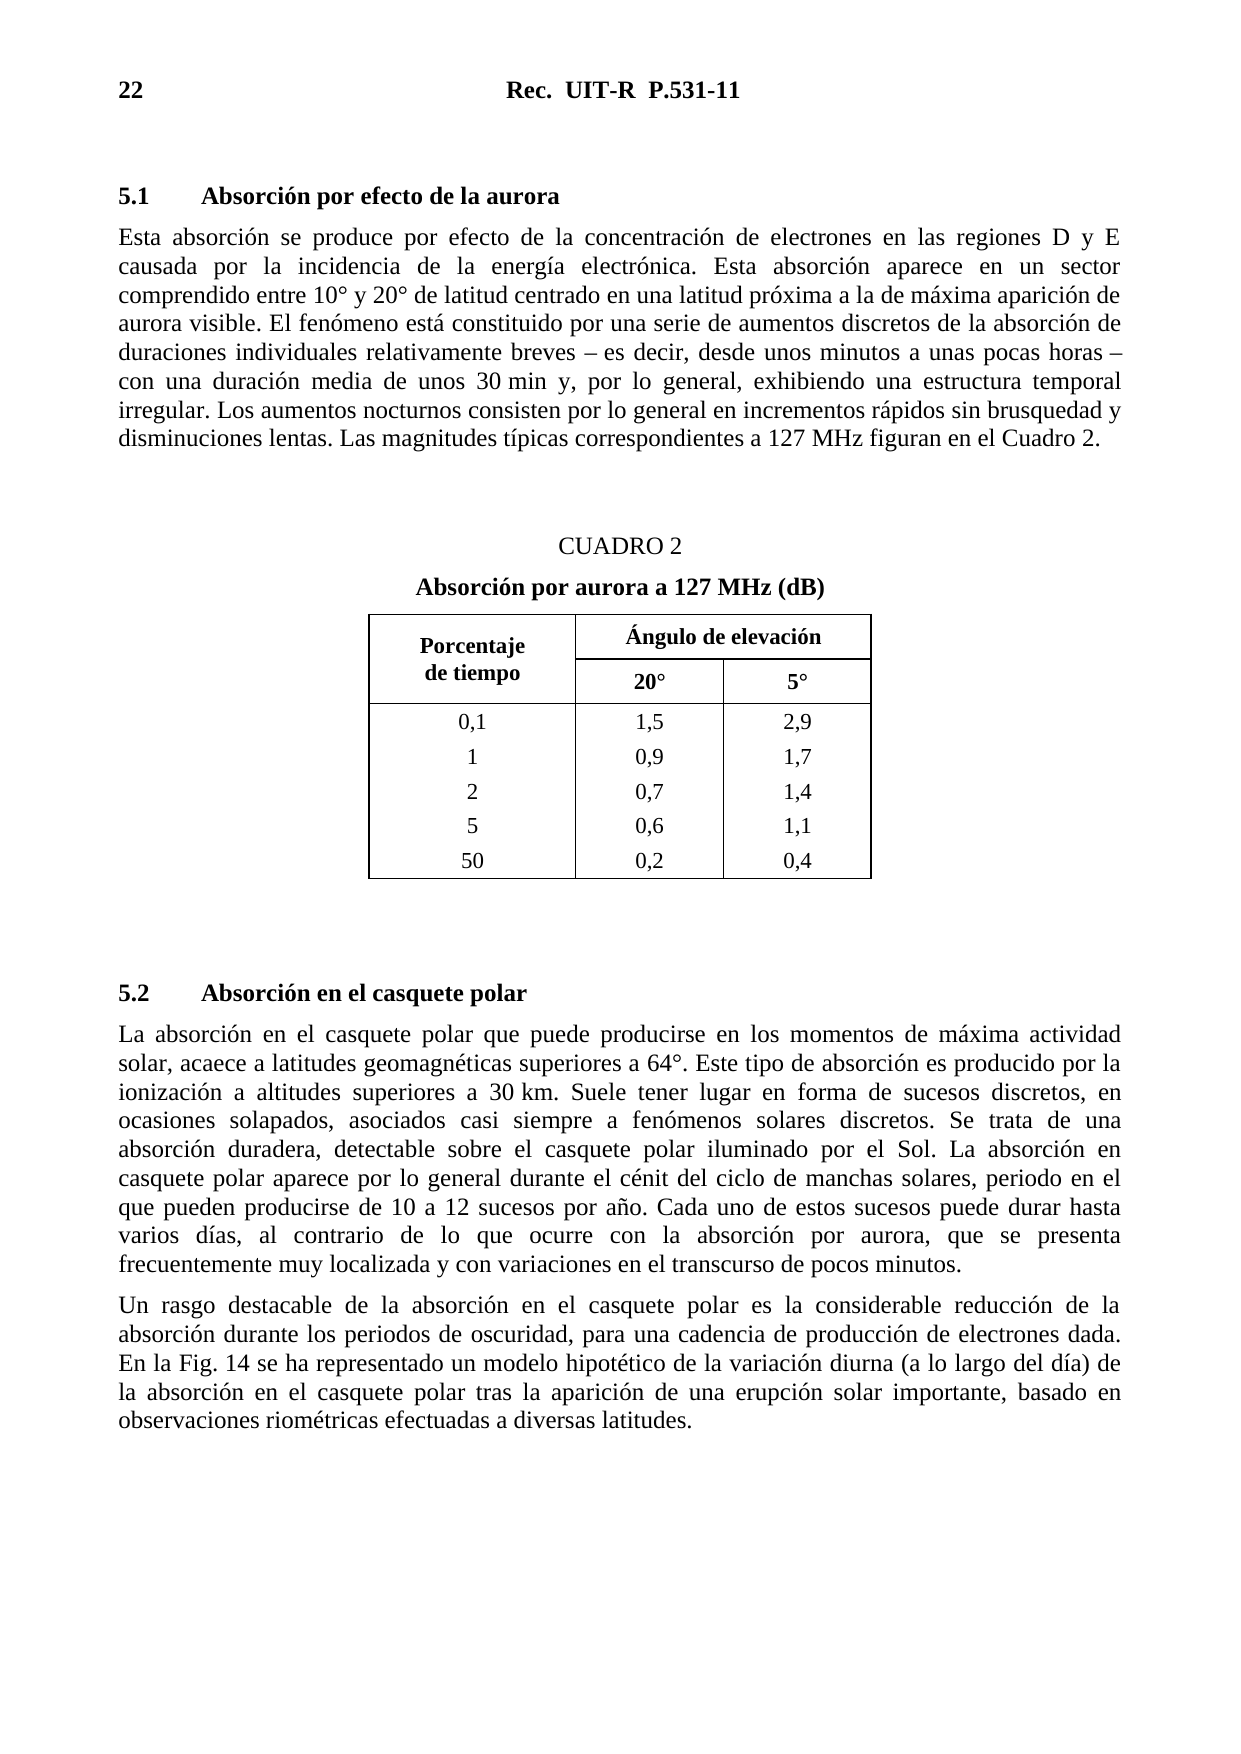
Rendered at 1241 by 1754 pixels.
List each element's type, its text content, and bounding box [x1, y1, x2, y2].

table_cell 1,1 [724, 808, 870, 843]
table_cell 0,4 [724, 843, 870, 878]
table_header Ángulo de elevación [576, 615, 870, 658]
table_header Porcentaje de tiempo [370, 615, 575, 703]
table_cell 20° [576, 660, 723, 703]
title Absorción por aurora a 127 MHz (dB) [118, 572, 1122, 601]
table_cell 0,7 [576, 774, 723, 808]
table_cell 2 [370, 774, 575, 808]
table_cell 1 [370, 739, 575, 774]
table_cell 1,4 [724, 774, 870, 808]
text CUADRO 2 [118, 531, 1122, 560]
subtitle 5.1 Absorción por efecto de la aurora [118, 181, 1122, 210]
table_cell 2,9 [724, 704, 870, 739]
text La absorción en el casquete polar que puede producirse en los momentos de máxima actividad solar, acaece a latitudes geomagnéticas superiores a 64°. Este tipo de absorción es producido por la ionización a altitudes superiores a 30 km. Suele tener lugar en forma de sucesos discretos, en ocasiones solapados, asociados casi siempre a fenómenos solares discretos. Se trata de una absorción duradera, detectable sobre el casquete polar iluminado por el Sol. La absorción en casquete polar aparece por lo general durante el cénit del ciclo de manchas solares, periodo en el que pueden producirse de 10 a 12 sucesos por año. Cada uno de estos sucesos puede durar hasta varios días, al contrario de lo que ocurre con la absorción por aurora, que se presenta frecuentemente muy localizada y con variaciones en el transcurso de pocos minutos. [118, 1019, 1122, 1278]
table_cell 1,7 [724, 739, 870, 774]
table_cell 0,6 [576, 808, 723, 843]
table_cell 0,1 [370, 704, 575, 739]
text Un rasgo destacable de la absorción en el casquete polar es la considerable reducción de la absorción durante los periodos de oscuridad, para una cadencia de producción de electrones dada. En la Fig. 14 se ha representado un modelo hipotético de la variación diurna (a lo largo del día) de la absorción en el casquete polar tras la aparición de una erupción solar importante, basado en observaciones riométricas efectuadas a diversas latitudes. [118, 1290, 1122, 1434]
table_cell 0,9 [576, 739, 723, 774]
table_cell 5 [370, 808, 575, 843]
text Esta absorción se produce por efecto de la concentración de electrones en las regiones D y E causada por la incidencia de la energía electrónica. Esta absorción aparece en un sector comprendido entre 10° y 20° de latitud centrado en una latitud próxima a la de máxima aparición de aurora visible. El fenómeno está constituido por una serie de aumentos discretos de la absorción de duraciones individuales relativamente breves – es decir, desde unos minutos a unas pocas horas – con una duración media de unos 30 min y, por lo general, exhibiendo una estructura temporal irregular. Los aumentos nocturnos consisten por lo general en incrementos rápidos sin brusquedad y disminuciones lentas. Las magnitudes típicas correspondientes a 127 MHz figuran en el Cuadro 2. [118, 222, 1122, 452]
table_cell 5° [724, 660, 870, 703]
table_cell 50 [370, 843, 575, 878]
table_cell 1,5 [576, 704, 723, 739]
subtitle 5.2 Absorción en el casquete polar [118, 978, 1122, 1007]
table_cell 0,2 [576, 843, 723, 878]
